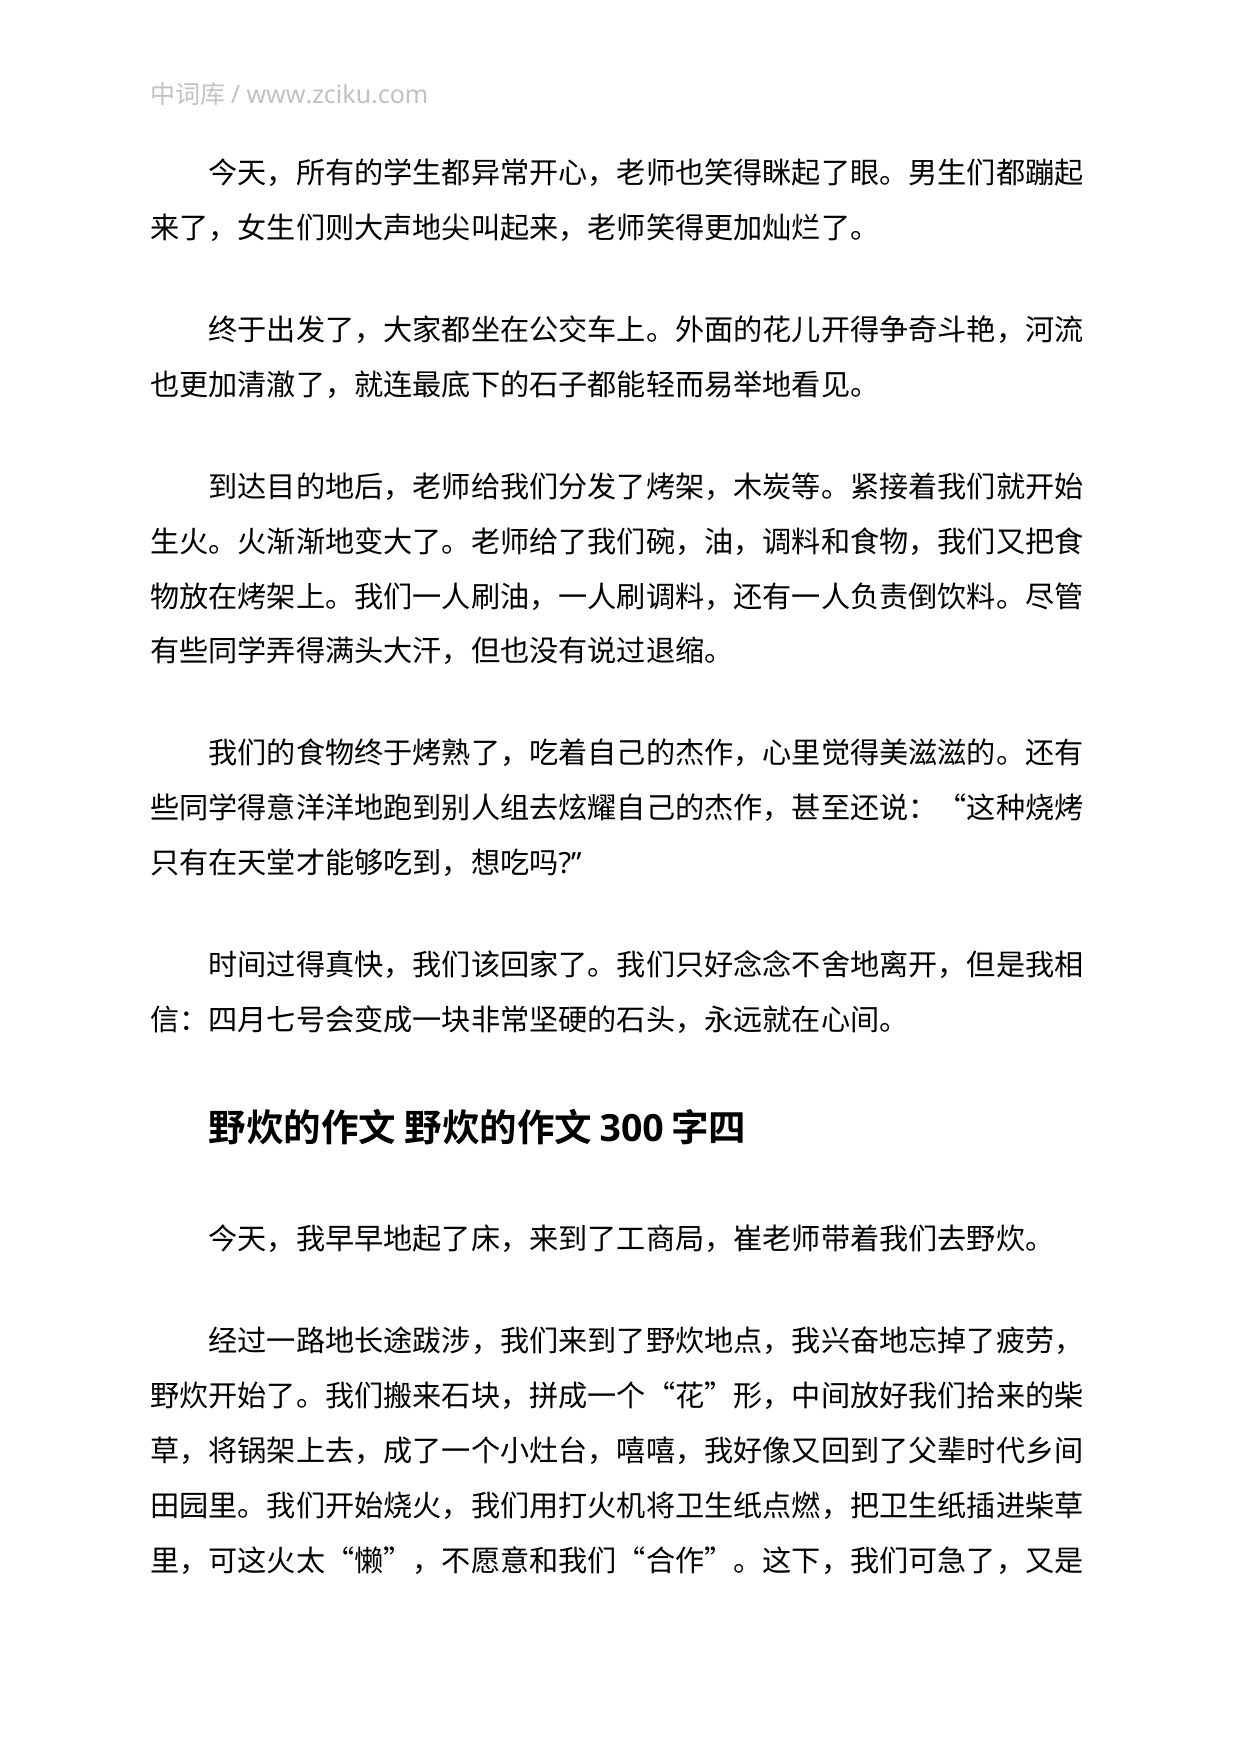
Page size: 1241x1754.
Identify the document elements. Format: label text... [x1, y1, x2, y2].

text 今天，所有的学生都异常开心，老师也笑得眯起了眼。男生们都蹦起来了，女生们则大声地尖叫起来，老师笑得更加灿烂了。 [150, 150, 1090, 247]
text 今天，我早早地起了床，来到了工商局，崔老师带着我们去野炊。 [150, 1216, 1090, 1258]
text 到达目的地后，老师给我们分发了烤架，木炭等。紧接着我们就开始生火。火渐渐地变大了。老师给了我们碗，油，调料和食物，我们又把食物放在烤架上。我们一人刷油，一人刷调料，还有一人负责倒饮料。尽管有些同学弄得满头大汗，但也没有说过退缩。 [150, 463, 1090, 670]
text 我们的食物终于烤熟了，吃着自己的杰作，心里觉得美滋滋的。还有些同学得意洋洋地跑到别人组去炫耀自己的杰作，甚至还说：“这种烧烤只有在天堂才能够吃到，想吃吗?” [150, 730, 1090, 882]
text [150, 1318, 1090, 1579]
text 野炊的作文 野炊的作文300字四 [150, 1098, 1090, 1153]
text 终于出发了，大家都坐在公交车上。外面的花儿开得争奇斗艳，河流也更加清澈了，就连最底下的石子都能轻而易举地看见。 [150, 307, 1090, 404]
text 时间过得真快，我们该回家了。我们只好念念不舍地离开，但是我相信：四月七号会变成一块非常坚硬的石头，永远就在心间。 [150, 942, 1090, 1039]
